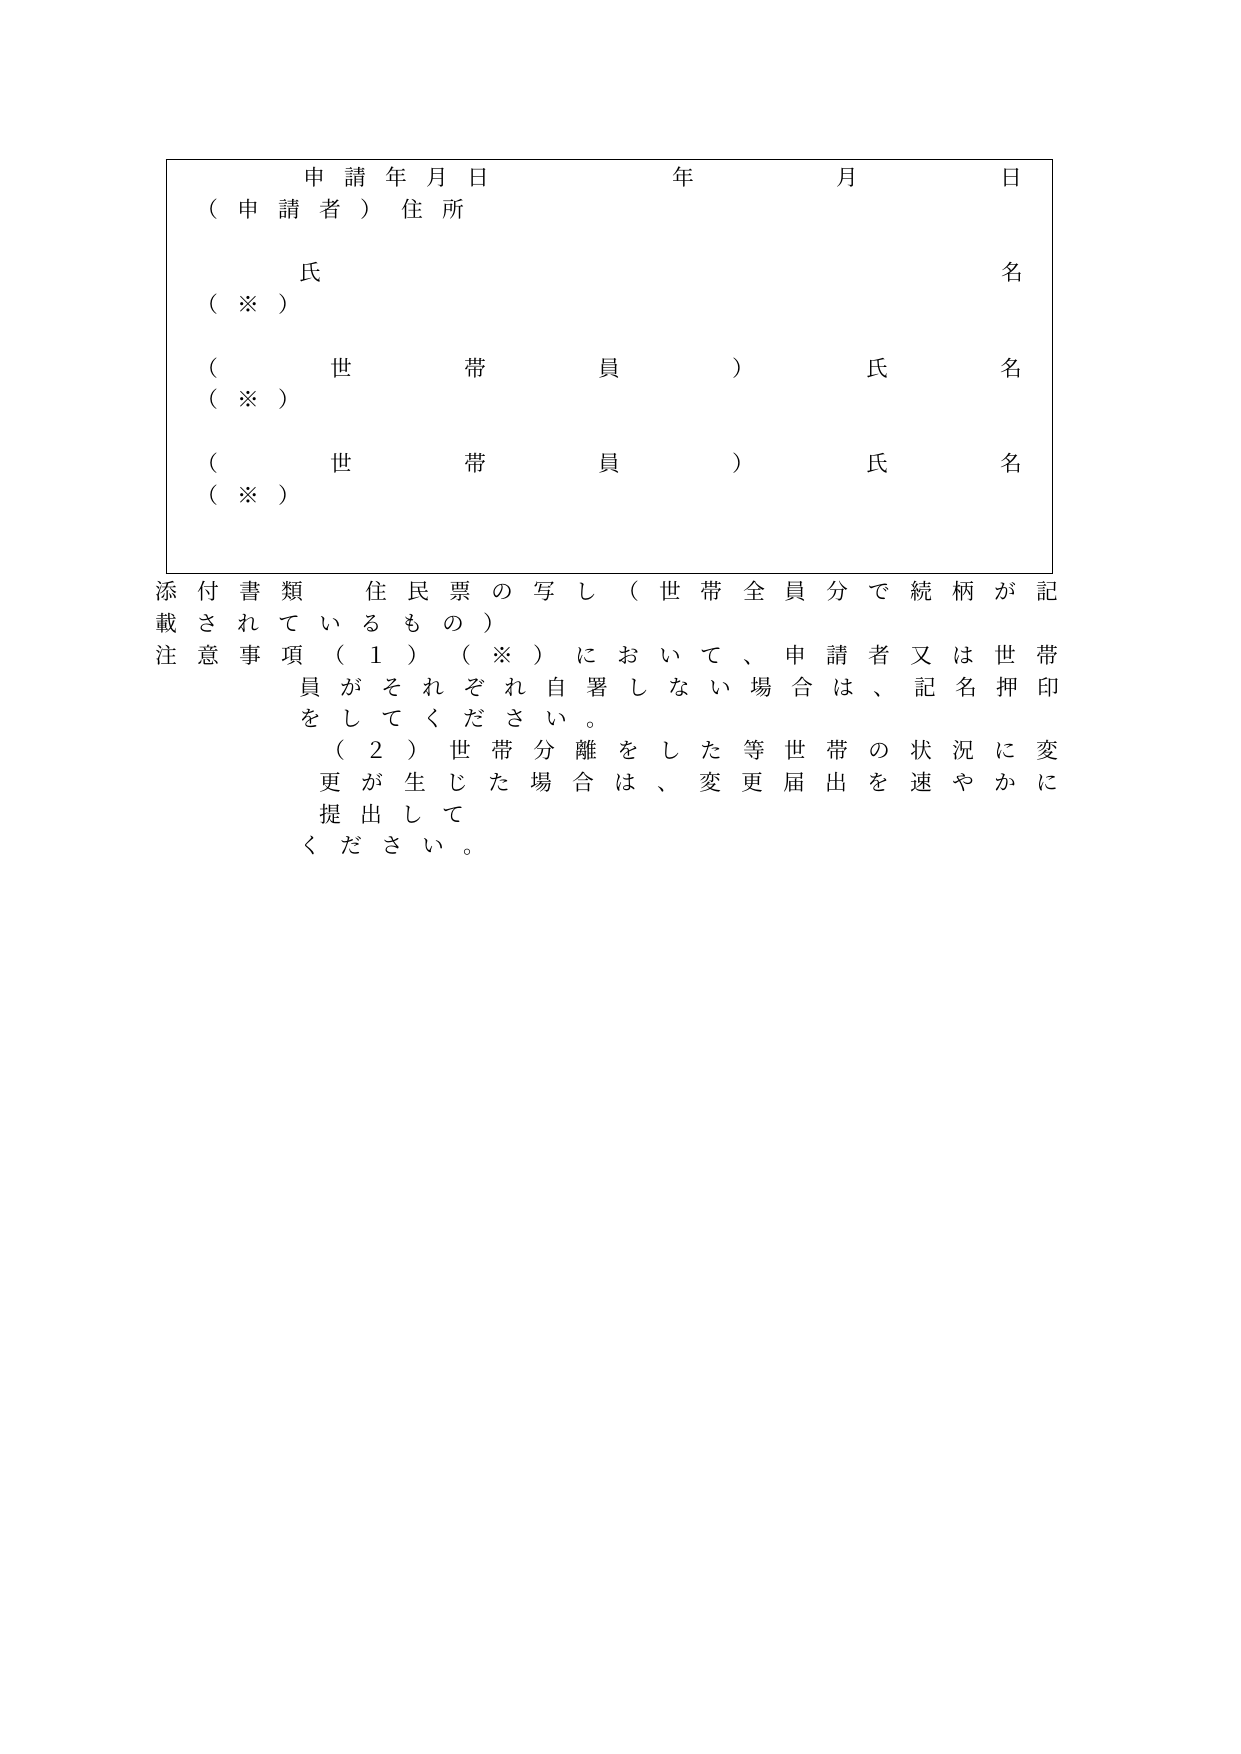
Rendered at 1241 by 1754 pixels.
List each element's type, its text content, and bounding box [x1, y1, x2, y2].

text 注意事項（１）（※）において、申請者又は世帯員がそれぞれ自署しない場合は、記名押印をしてください。 [155, 638, 1079, 733]
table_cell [167, 160, 1052, 573]
text 添付書類 住民票の写し（世帯全員分で続柄が記載されているもの） [155, 574, 1079, 638]
text ください。 [279, 828, 1079, 860]
text （２）世帯分離をした等世帯の状況に変更が生じた場合は、変更届出を速やかに提出して [155, 733, 1079, 828]
